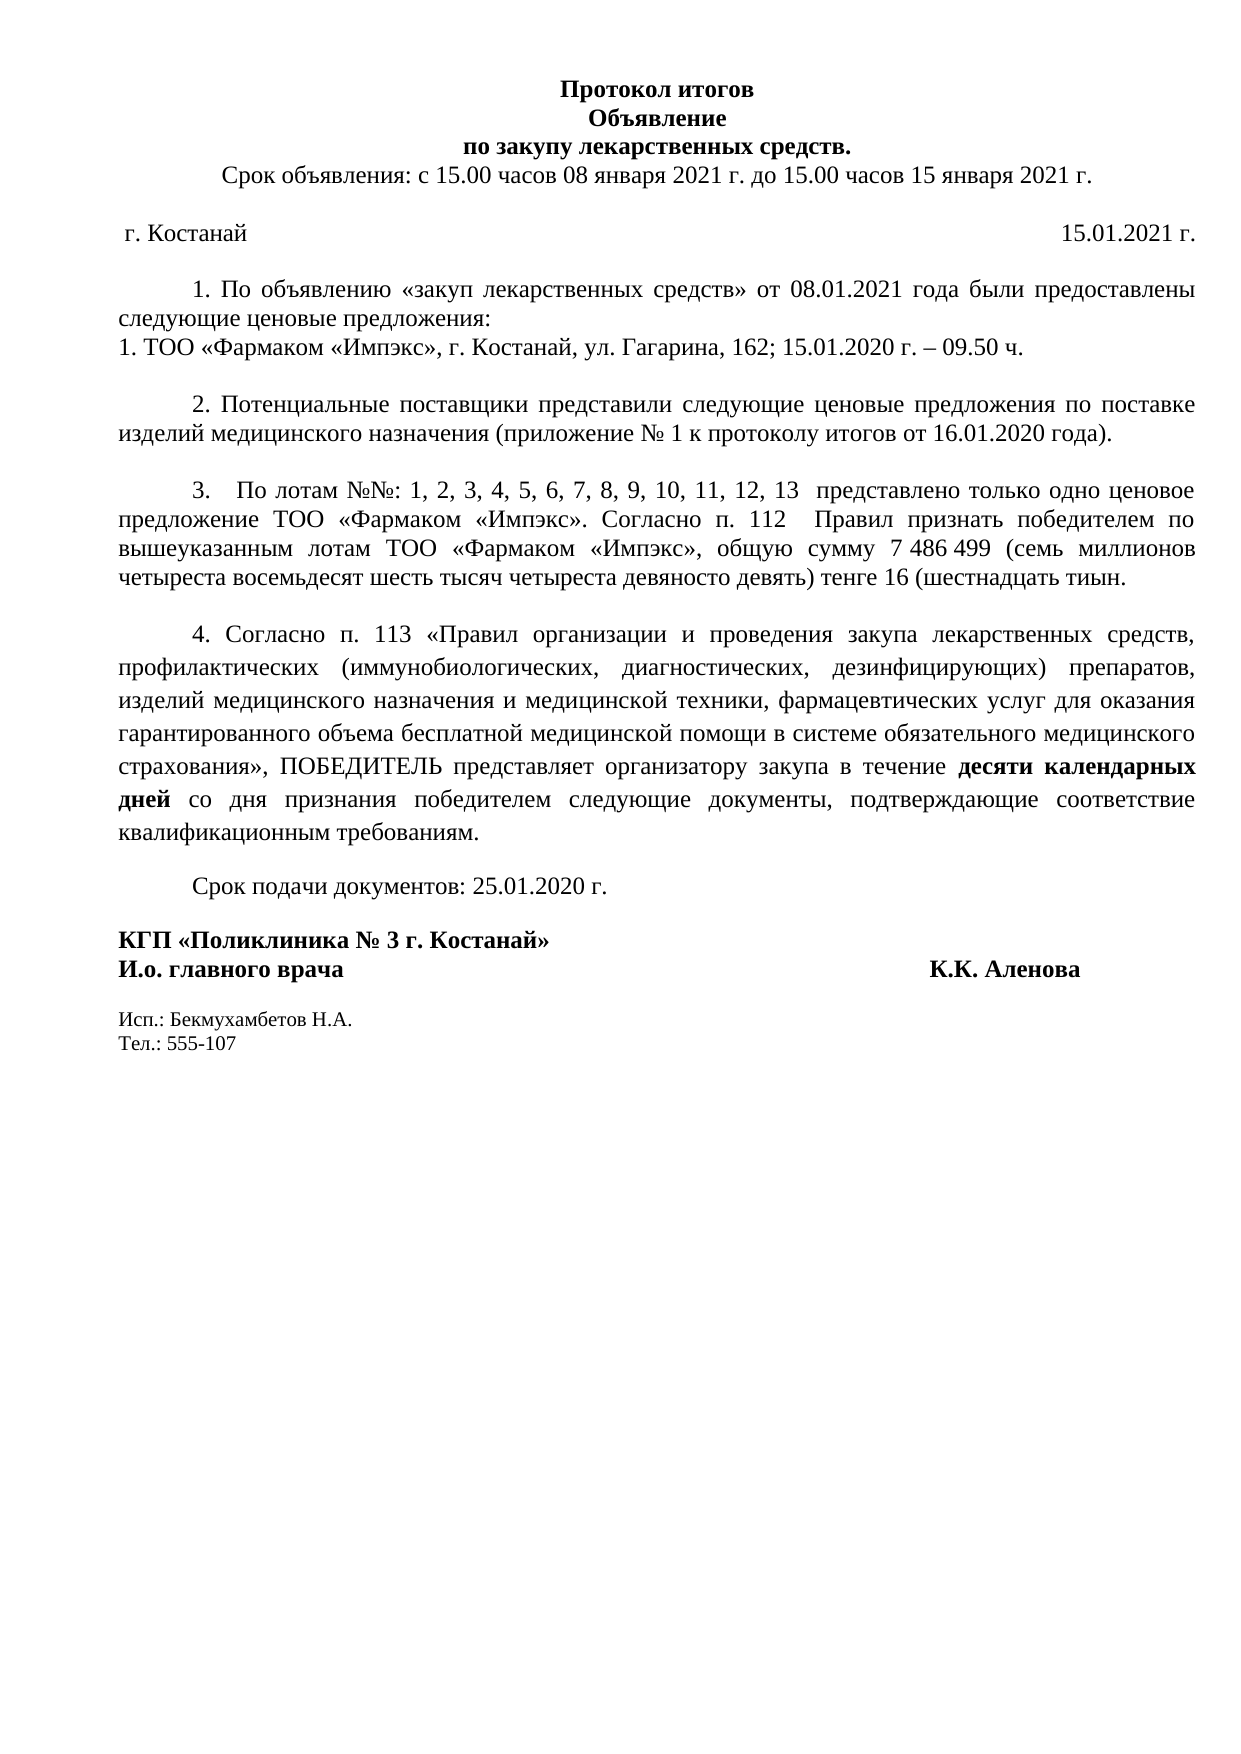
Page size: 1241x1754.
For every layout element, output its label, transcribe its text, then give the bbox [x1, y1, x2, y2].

list Срок объявления: с 15.00 часов 08 января 2021 г. до 15.00 часов 15 января 2021 г. [118, 160, 1196, 189]
text 3. По лотам №№: 1, 2, 3, 4, 5, 6, 7, 8, 9, 10, 11, 12, 13 представлено только одно ценовое предложение ТОО «Фармаком «Импэкс». Согласно п. 112 Правил признать победителем по вышеуказанным лотам ТОО «Фармаком «Импэкс», общую сумму 7 486 499 (семь миллионов четыреста восемьдесят шесть тысяч четыреста девяносто девять) тенге 16 (шестнадцать тиын. [118, 476, 1196, 591]
list Протокол итогов [118, 74, 1196, 103]
list 1. ТОО «Фармаком «Импэкс», г. Костанай, ул. Гагарина, 162; 15.01.2020 г. – 09.50 ч. [118, 332, 1196, 361]
list 2. Потенциальные поставщики представили следующие ценовые предложения по поставке изделий медицинского назначения (приложение № 1 к протоколу итогов от 16.01.2020 года). [118, 389, 1196, 447]
text И.о. главного врача К.К. Аленова [118, 954, 1196, 983]
text Тел.: 555-107 [118, 1031, 1196, 1055]
text Объявление [118, 103, 1196, 131]
text 4. Согласно п. 113 «Правил организации и проведения закупа лекарственных средств, профилактических (иммунобиологических, диагностических, дезинфицирующих) препаратов, изделий медицинского назначения и медицинской техники, фармацевтических услуг для оказания гарантированного объема бесплатной медицинской помощи в системе обязательного медицинского страхования», ПОБЕДИТЕЛЬ представляет организатору закупа в течение десяти календарных дней со дня признания победителем следующие документы, подтверждающие соответствие квалификационным требованиям. [118, 619, 1196, 846]
text Срок подачи документов: 25.01.2020 г. [118, 871, 1196, 900]
list 1. По объявлению «закуп лекарственных средств» от 08.01.2021 года были предоставлены следующие ценовые предложения: [118, 274, 1196, 332]
text КГП «Поликлиника № 3 г. Костанай» [118, 925, 1196, 954]
list г. Костанай 15.01.2021 г. [118, 218, 1196, 246]
text по закупу лекарственных средств. [118, 131, 1196, 160]
text Исп.: Бекмухамбетов Н.А. [118, 1007, 1196, 1031]
